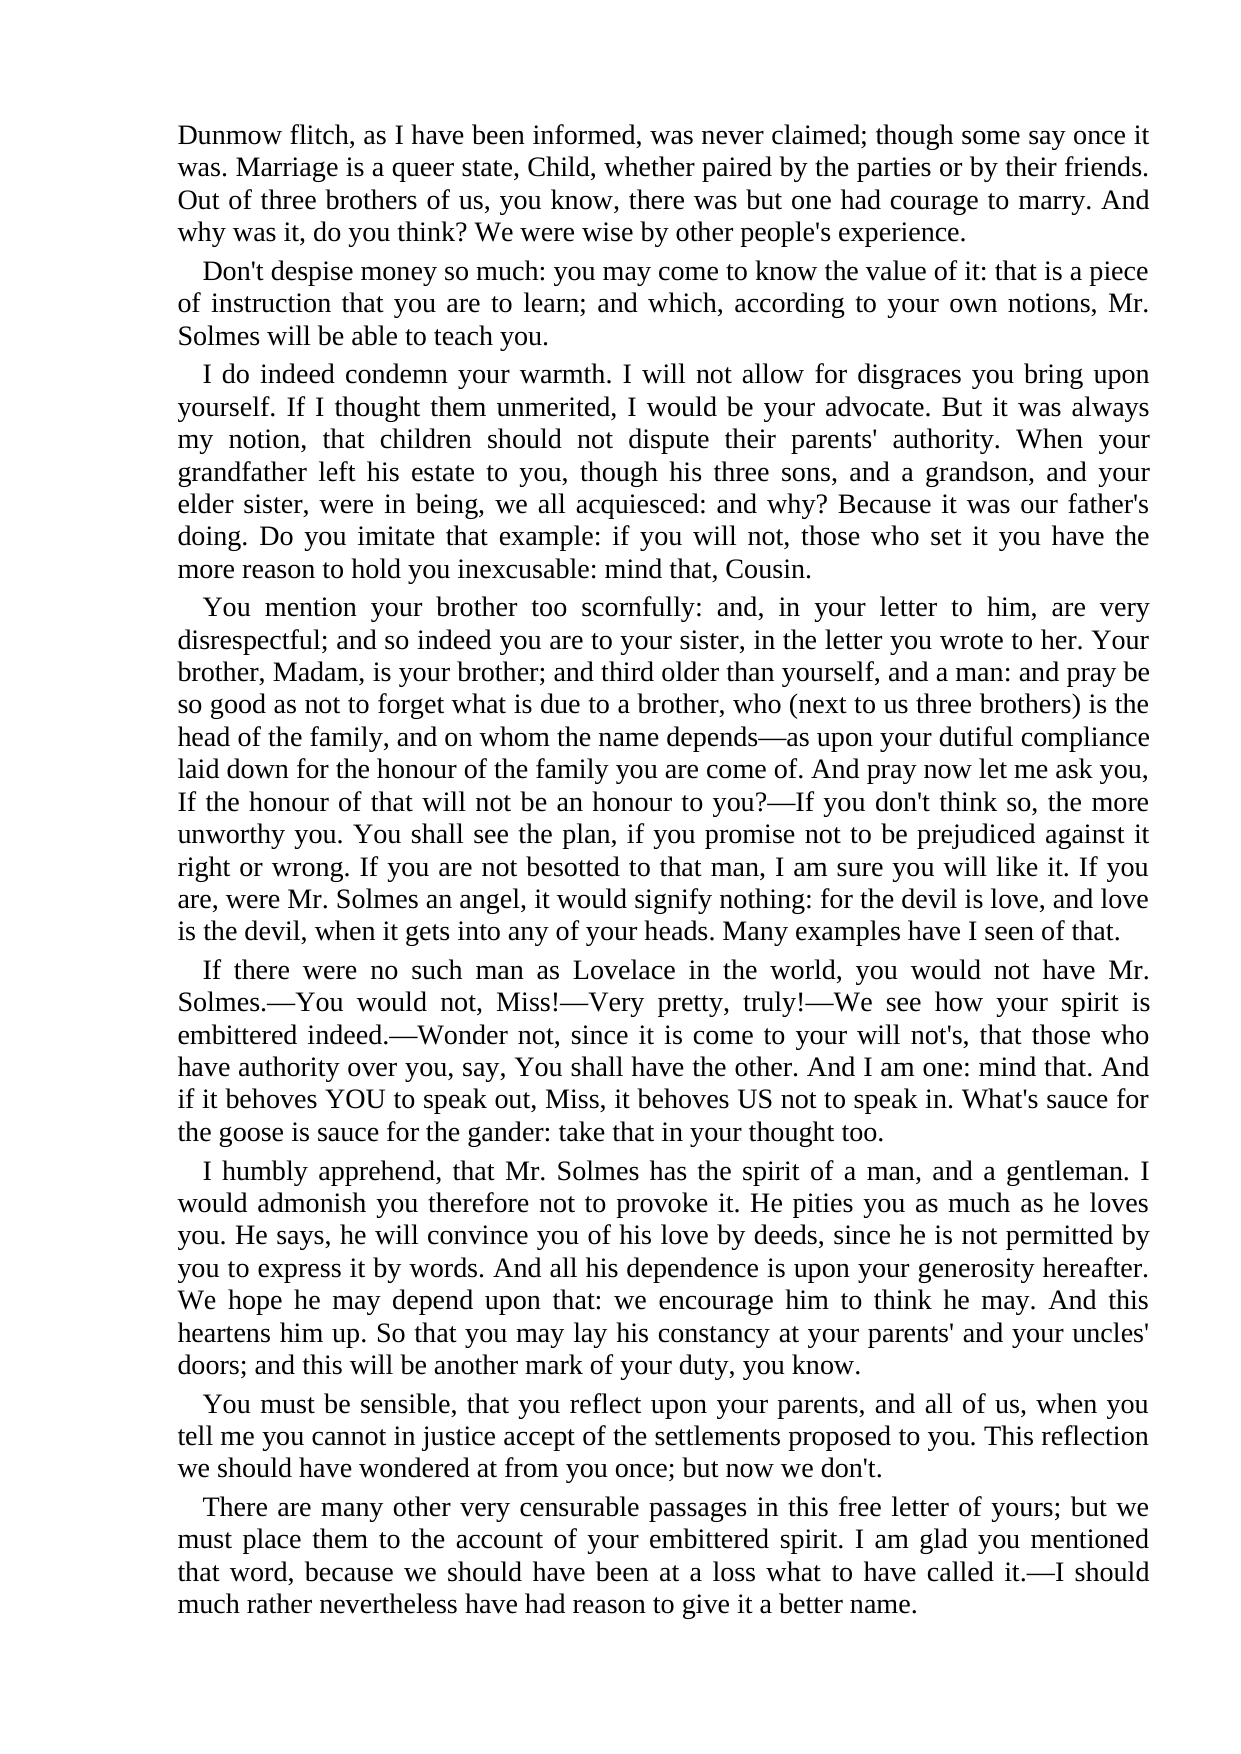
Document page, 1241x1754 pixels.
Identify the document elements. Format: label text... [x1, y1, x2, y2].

text Don't despise money so much: you may come to know the value of it: that is a piece of instruction that you are to learn; and which, according to your own notions, Mr. Solmes will be able to teach you. [177, 254, 1152, 351]
text If there were no such man as Lovelace in the world, you would not have Mr. Solmes.—You would not, Miss!—Very pretty, truly!—We see how your spirit is embittered indeed.—Wonder not, since it is come to your will not's, that those who have authority over you, say, You shall have the other. And I am one: mind that. And if it behoves YOU to speak out, Miss, it behoves US not to speak in. What's sauce for the goose is sauce for the gander: take that in your thought too. [177, 953, 1152, 1147]
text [177, 118, 1152, 248]
text I do indeed condemn your warmth. I will not allow for disgraces you bring upon yourself. If I thought them unmerited, I would be your advocate. But it was always my notion, that children should not dispute their parents' authority. When your grandfather left his estate to you, though his three sons, and a grandson, and your elder sister, were in being, we all acquiesced: and why? Because it was our father's doing. Do you imitate that example: if you will not, those who set it you have the more reason to hold you inexcusable: mind that, Cousin. [177, 357, 1152, 584]
text You must be sensible, that you reflect upon your parents, and all of us, when you tell me you cannot in justice accept of the settlements proposed to you. This reflection we should have wondered at from you once; but now we don't. [177, 1387, 1152, 1484]
text I humbly apprehend, that Mr. Solmes has the spirit of a man, and a gentleman. I would admonish you therefore not to provoke it. He pities you as much as he loves you. He says, he will convince you of his love by deeds, since he is not permitted by you to express it by words. And all his dependence is upon your generosity hereafter. We hope he may depend upon that: we encourage him to think he may. And this heartens him up. So that you may lay his constancy at your parents' and your uncles' doors; and this will be another mark of your duty, you know. [177, 1154, 1152, 1380]
text You mention your brother too scornfully: and, in your letter to him, are very disrespectful; and so indeed you are to your sister, in the letter you wrote to her. Your brother, Madam, is your brother; and third older than yourself, and a man: and pray be so good as not to forget what is due to a brother, who (next to us three brothers) is the head of the family, and on whom the name depends—as upon your dutiful compliance laid down for the honour of the family you are come of. And pray now let me ask you, If the honour of that will not be an honour to you?—If you don't think so, the more unworthy you. You shall see the plan, if you promise not to be prejudiced against it right or wrong. If you are not besotted to that man, I am sure you will like it. If you are, were Mr. Solmes an angel, it would signify nothing: for the devil is love, and love is the devil, when it gets into any of your heads. Many examples have I seen of that. [177, 590, 1152, 947]
text There are many other very censurable passages in this free letter of yours; but we must place them to the account of your embittered spirit. I am glad you mentioned that word, because we should have been at a loss what to have called it.—I should much rather nevertheless have had reason to give it a better name. [177, 1490, 1152, 1620]
